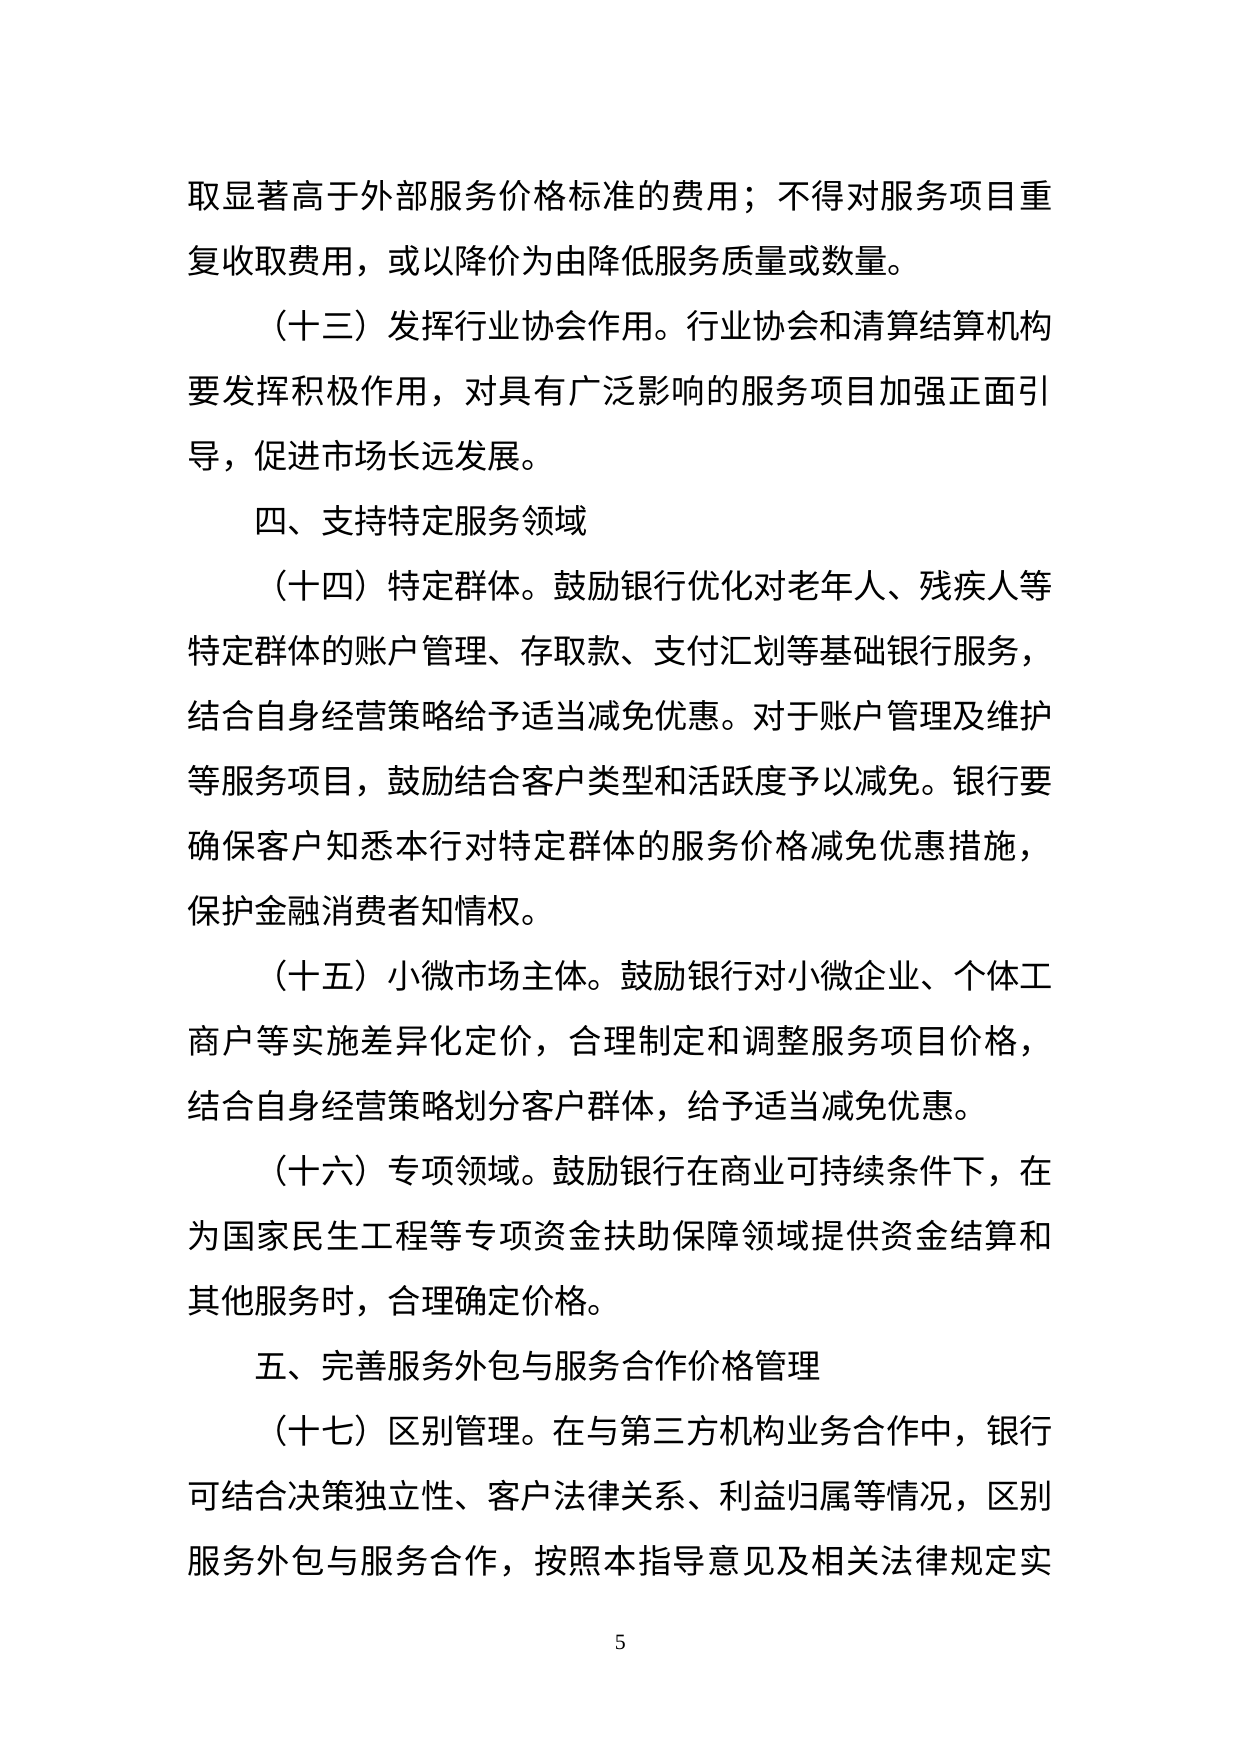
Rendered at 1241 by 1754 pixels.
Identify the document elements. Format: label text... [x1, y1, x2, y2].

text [187, 1462, 1053, 1592]
text （十六）专项领域。鼓励银行在商业可持续条件下，在为国家民生工程等专项资金扶助保障领域提供资金结算和其他服务时，合理确定价格。 [187, 1202, 1053, 1397]
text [187, 162, 1053, 357]
text （十五）小微市场主体。鼓励银行对小微企业、个体工商户等实施差异化定价，合理制定和调整服务项目价格，结合自身经营策略划分客户群体，给予适当减免优惠。 [187, 1007, 1053, 1202]
text 四、支持特定服务领域 [187, 552, 1053, 617]
text （十四）特定群体。鼓励银行优化对老年人、残疾人等特定群体的账户管理、存取款、支付汇划等基础银行服务，结合自身经营策略给予适当减免优惠。对于账户管理及维护等服务项目，鼓励结合客户类型和活跃度予以减免。银行要确保客户知悉本行对特定群体的服务价格减免优惠措施，保护金融消费者知情权。 [187, 617, 1053, 1007]
text （十三）发挥行业协会作用。行业协会和清算结算机构要发挥积极作用，对具有广泛影响的服务项目加强正面引导，促进市场长远发展。 [187, 357, 1053, 552]
text 五、完善服务外包与服务合作价格管理 [187, 1397, 1053, 1462]
